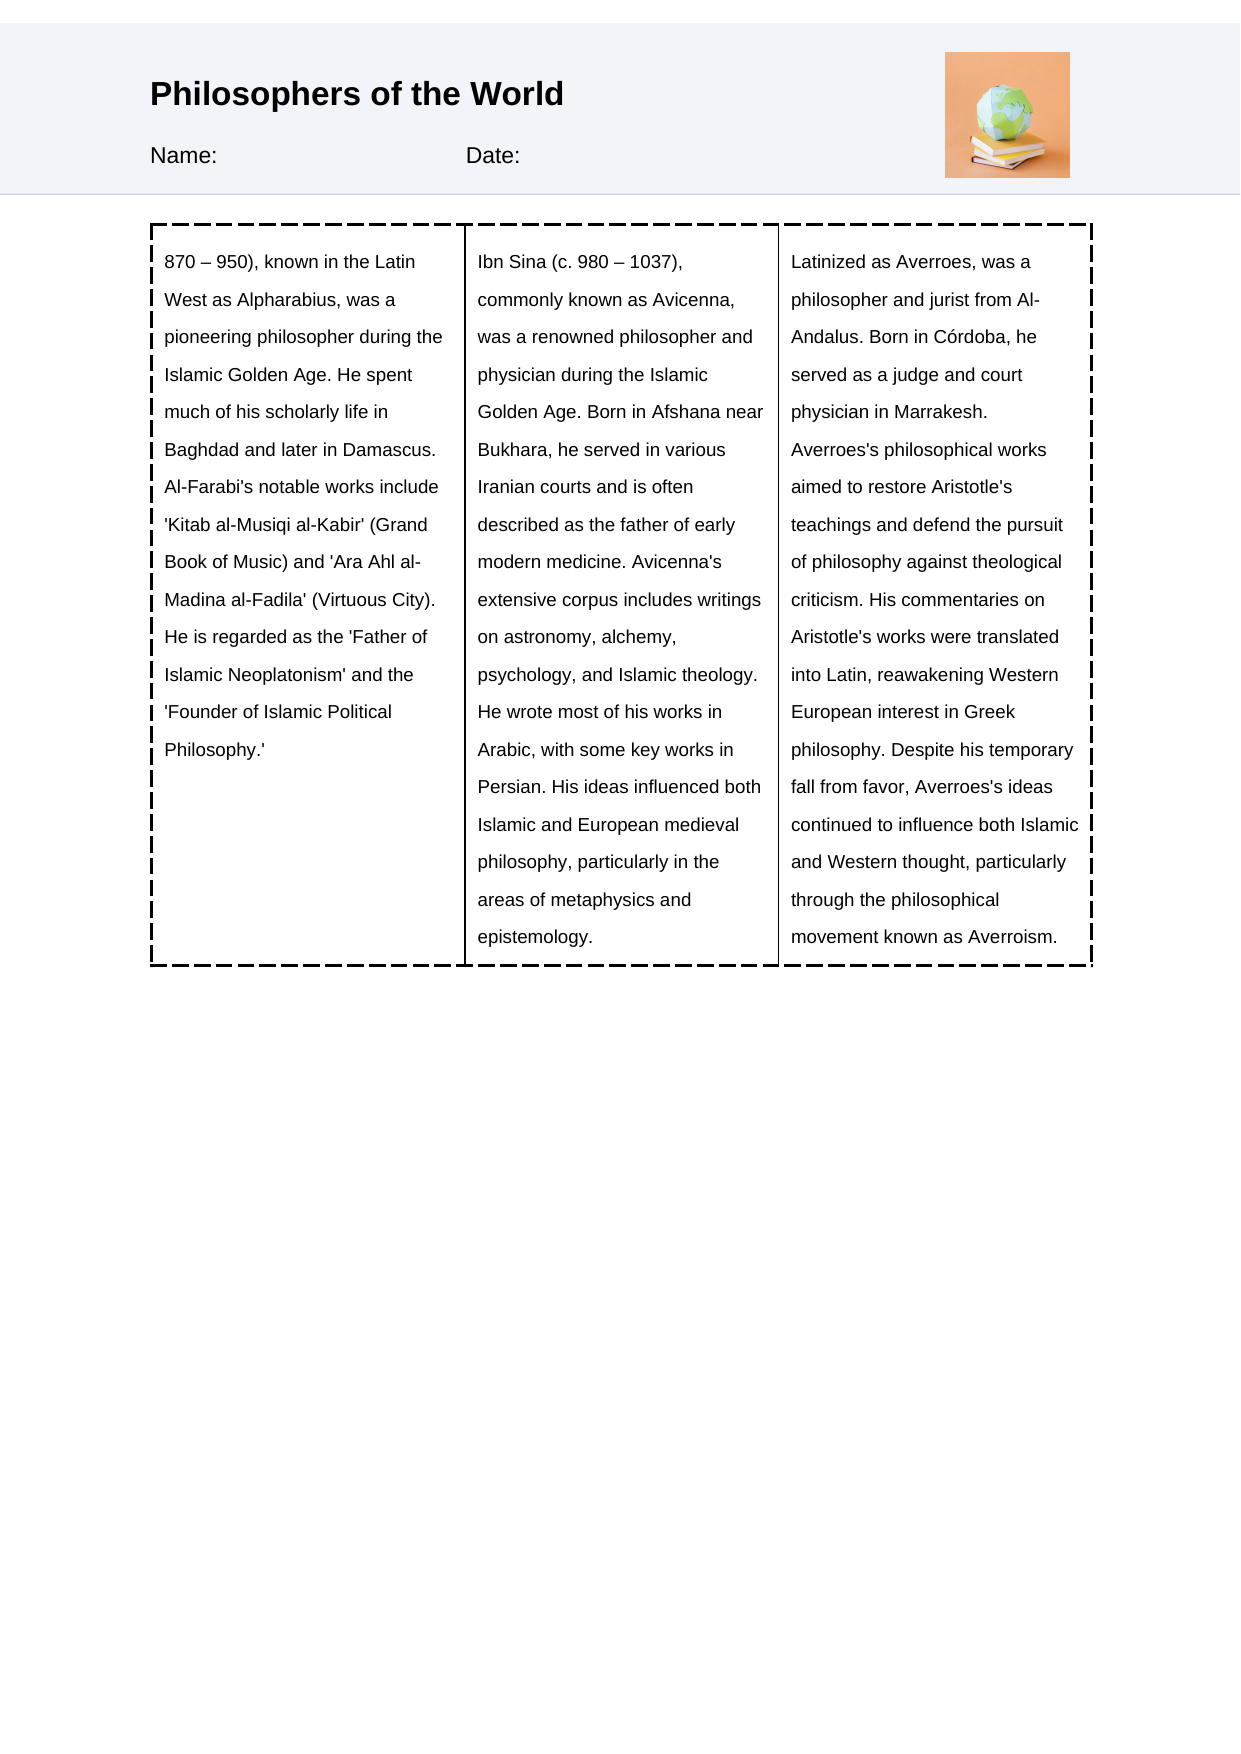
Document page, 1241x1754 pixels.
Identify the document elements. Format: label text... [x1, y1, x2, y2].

picture [0, 23, 1241, 195]
